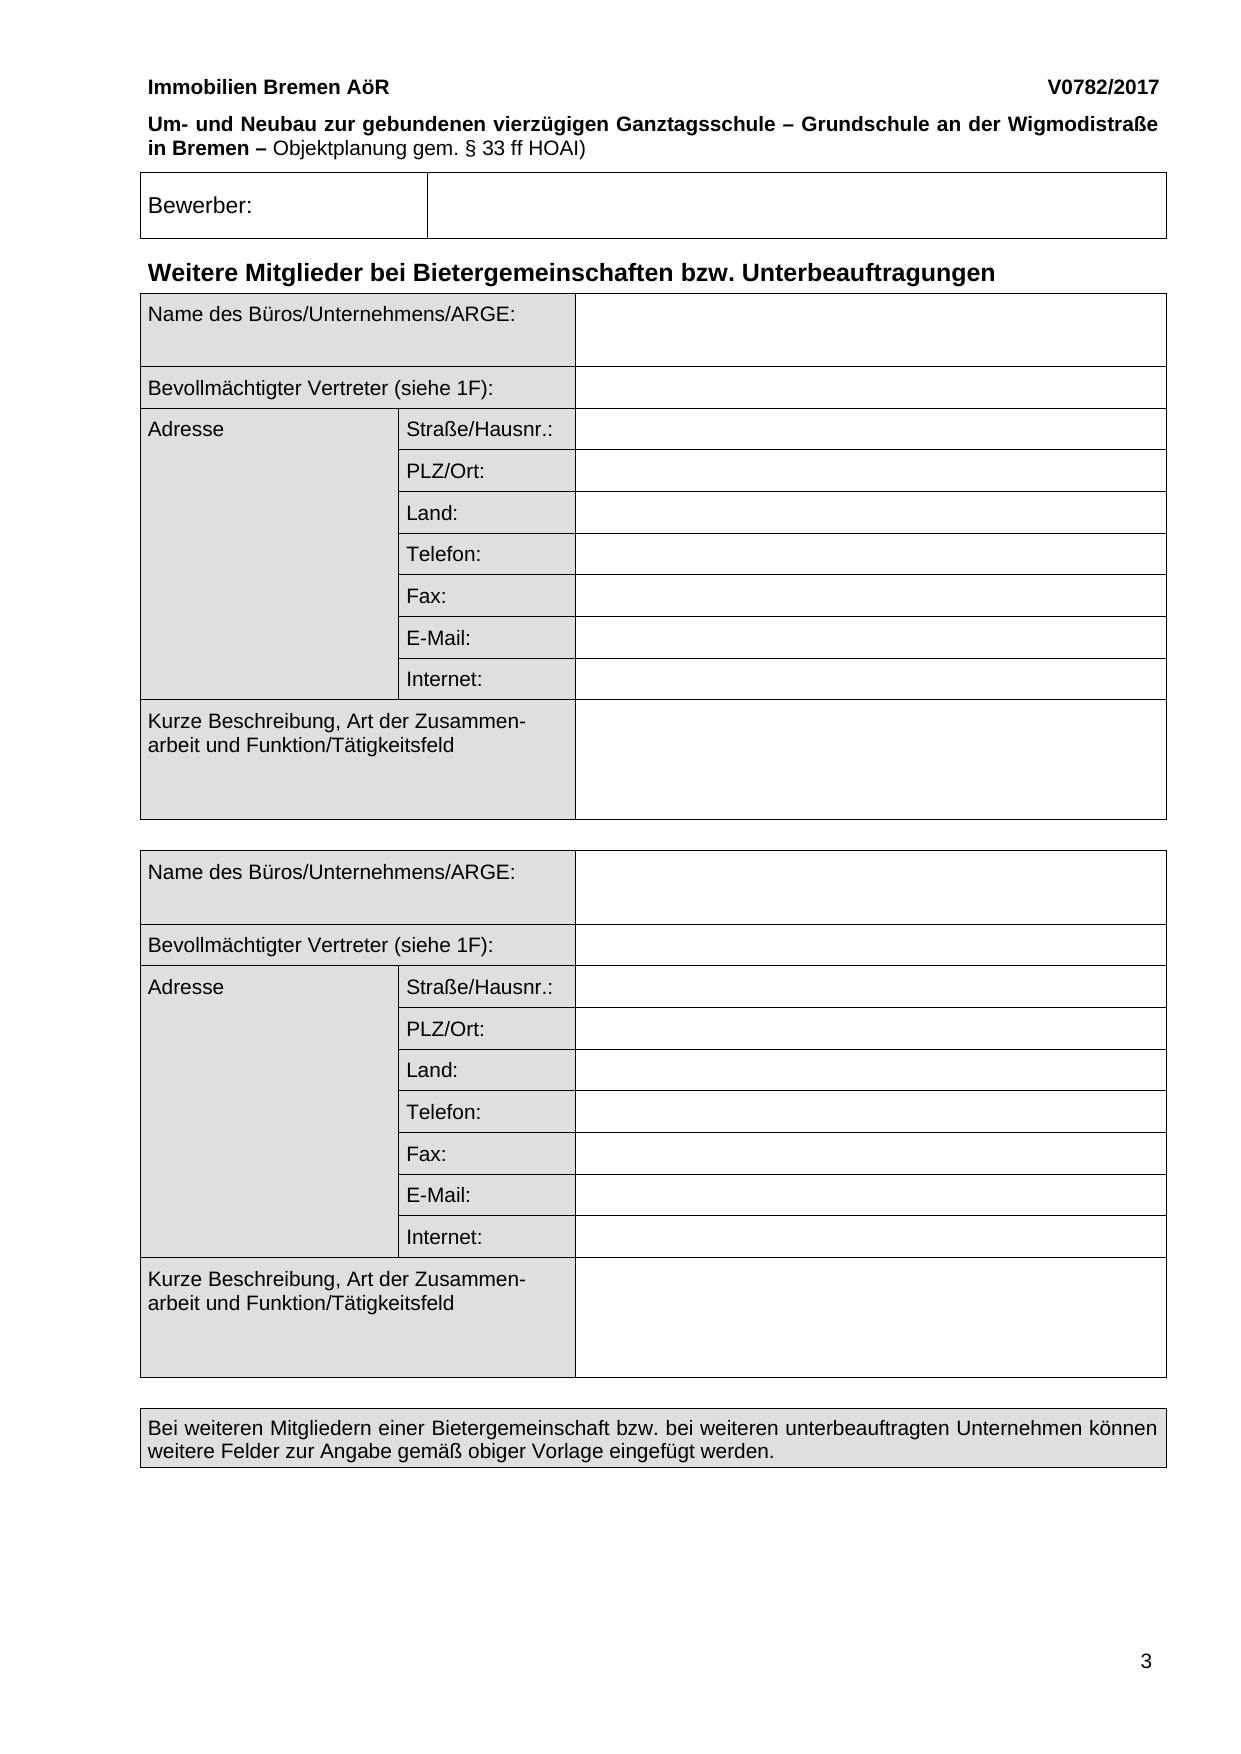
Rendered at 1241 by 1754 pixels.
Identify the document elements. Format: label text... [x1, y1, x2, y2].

table_cell E-Mail: [399, 1175, 575, 1215]
table_cell [576, 409, 1166, 449]
table_cell [576, 575, 1166, 616]
table_cell PLZ/Ort: [399, 1008, 575, 1049]
table_cell [576, 700, 1166, 819]
table_cell Telefon: [399, 1091, 575, 1132]
table_cell [576, 1091, 1166, 1132]
table_header Name des Büros/Unternehmens/ARGE: [141, 294, 575, 366]
table_header [576, 294, 1166, 366]
table_cell [576, 1133, 1166, 1174]
table_header Bei weiteren Mitgliedern einer Bietergemeinschaft bzw. bei weiteren unterbeauftragten Unternehmen können weitere Felder zur Angabe gemäß obiger Vorlage eingefügt werden. [141, 1409, 1166, 1467]
table_cell Fax: [399, 1133, 575, 1174]
table_cell [576, 925, 1166, 965]
table_cell E-Mail: [399, 617, 575, 658]
table_header Name des Büros/Unternehmens/ARGE: [141, 851, 575, 924]
table_cell [576, 1216, 1166, 1257]
table_cell Bevollmächtigter Vertreter (siehe 1F): [141, 367, 575, 408]
table_cell Internet: [399, 659, 575, 699]
table_cell Kurze Beschreibung, Art der Zusammen-arbeit und Funktion/Tätigkeitsfeld [141, 1258, 575, 1377]
table_cell Land: [399, 1050, 575, 1090]
table_cell Adresse [141, 409, 398, 699]
table_cell Telefon: [399, 534, 575, 574]
table_cell Bevollmächtigter Vertreter (siehe 1F): [141, 925, 575, 965]
table_cell [576, 966, 1166, 1007]
table_cell PLZ/Ort: [399, 450, 575, 491]
table_cell Straße/Hausnr.: [399, 966, 575, 1007]
table_cell [576, 617, 1166, 658]
table_cell [576, 450, 1166, 491]
text Weitere Mitglieder bei Bietergemeinschaften bzw. Unterbeauftragungen [148, 257, 1152, 286]
table_cell Kurze Beschreibung, Art der Zusammen-arbeit und Funktion/Tätigkeitsfeld [141, 700, 575, 819]
table_cell [576, 367, 1166, 408]
table_cell [576, 1008, 1166, 1049]
table_cell [576, 1050, 1166, 1090]
table_cell Adresse [141, 966, 398, 1257]
table_cell [576, 1258, 1166, 1377]
table_header [576, 851, 1166, 924]
table_cell Land: [399, 492, 575, 533]
table_cell Straße/Hausnr.: [399, 409, 575, 449]
table_cell Fax: [399, 575, 575, 616]
table_cell [576, 1175, 1166, 1215]
table_cell [576, 659, 1166, 699]
table_cell [576, 492, 1166, 533]
table_cell [576, 534, 1166, 574]
table_cell Internet: [399, 1216, 575, 1257]
